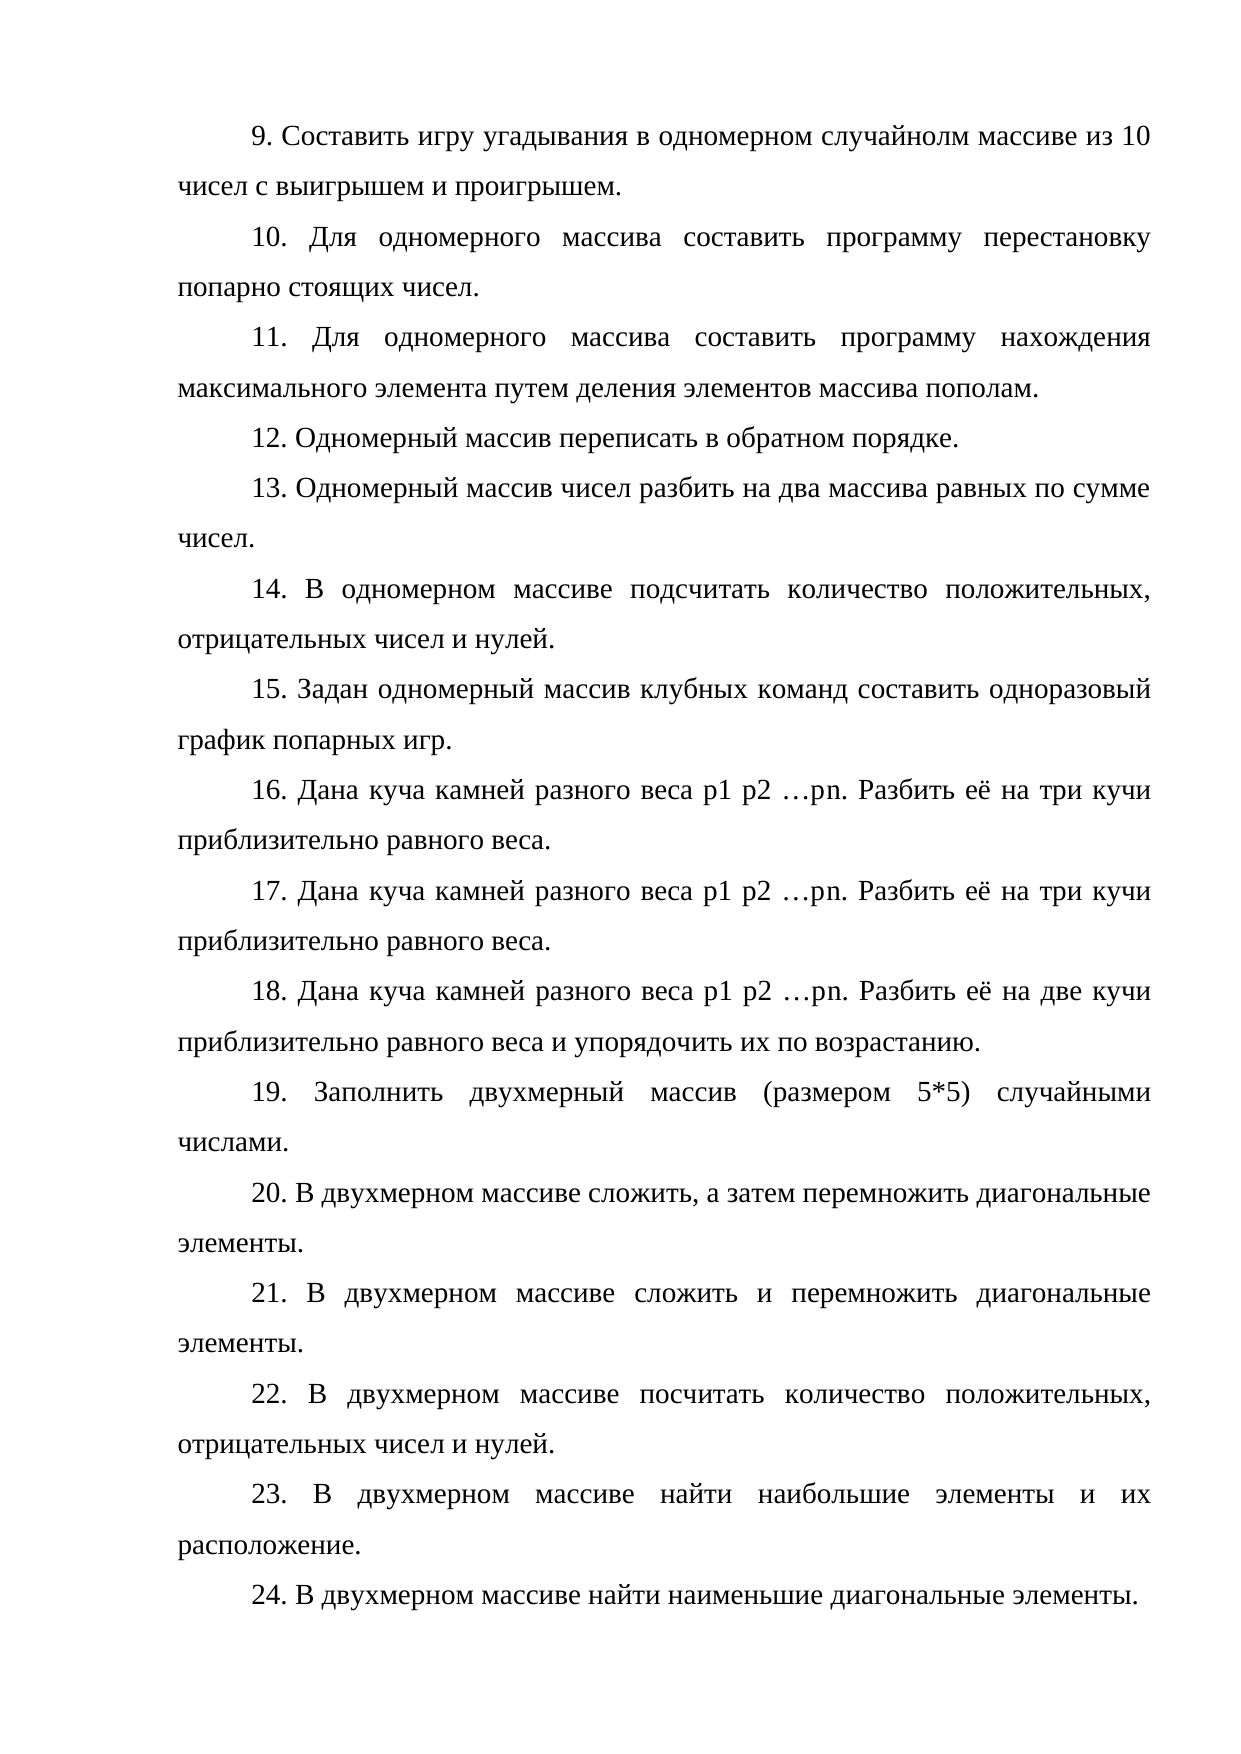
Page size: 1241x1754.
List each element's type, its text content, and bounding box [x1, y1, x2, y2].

text 11. Для одномерного массива составить программу нахождения максимального элемента путем деления элементов массива пополам. [177, 319, 1152, 403]
text 10. Для одномерного массива составить программу перестановку попарно стоящих чисел. [177, 219, 1152, 303]
text 23. В двухмерном массиве найти наибольшие элементы и их расположение. [177, 1477, 1152, 1560]
text 19. Заполнить двухмерный массив (размером 5*5) случайными числами. [177, 1074, 1152, 1158]
text 18. Дана куча камней разного веса р1 р2 …рn. Разбить её на две кучи приблизительно равного веса и упорядочить их по возрастанию. [177, 973, 1152, 1057]
text 17. Дана куча камней разного веса р1 р2 …рn. Разбить её на три кучи приблизительно равного веса. [177, 873, 1152, 957]
text 13. Одномерный массив чисел разбить на два массива равных по сумме чисел. [177, 470, 1152, 554]
text 16. Дана куча камней разного веса р1 р2 …рn. Разбить её на три кучи приблизительно равного веса. [177, 772, 1152, 856]
text 15. Задан одномерный массив клубных команд составить одноразовый график попарных игр. [177, 672, 1152, 755]
text 21. В двухмерном массиве сложить и перемножить диагональные элементы. [177, 1275, 1152, 1359]
text 22. В двухмерном массиве посчитать количество положительных, отрицательных чисел и нулей. [177, 1376, 1152, 1460]
text 20. В двухмерном массиве сложить, а затем перемножить диагональные элементы. [177, 1175, 1152, 1258]
text 12. Одномерный массив переписать в обратном порядке. [177, 420, 1152, 453]
text 9. Составить игру угадывания в одномерном случайнолм массиве из 10 чисел с выигрышем и проигрышем. [177, 118, 1152, 202]
text 14. В одномерном массиве подсчитать количество положительных, отрицательных чисел и нулей. [177, 571, 1152, 655]
text 24. В двухмерном массиве найти наименьшие диагональные элементы. [177, 1577, 1152, 1611]
